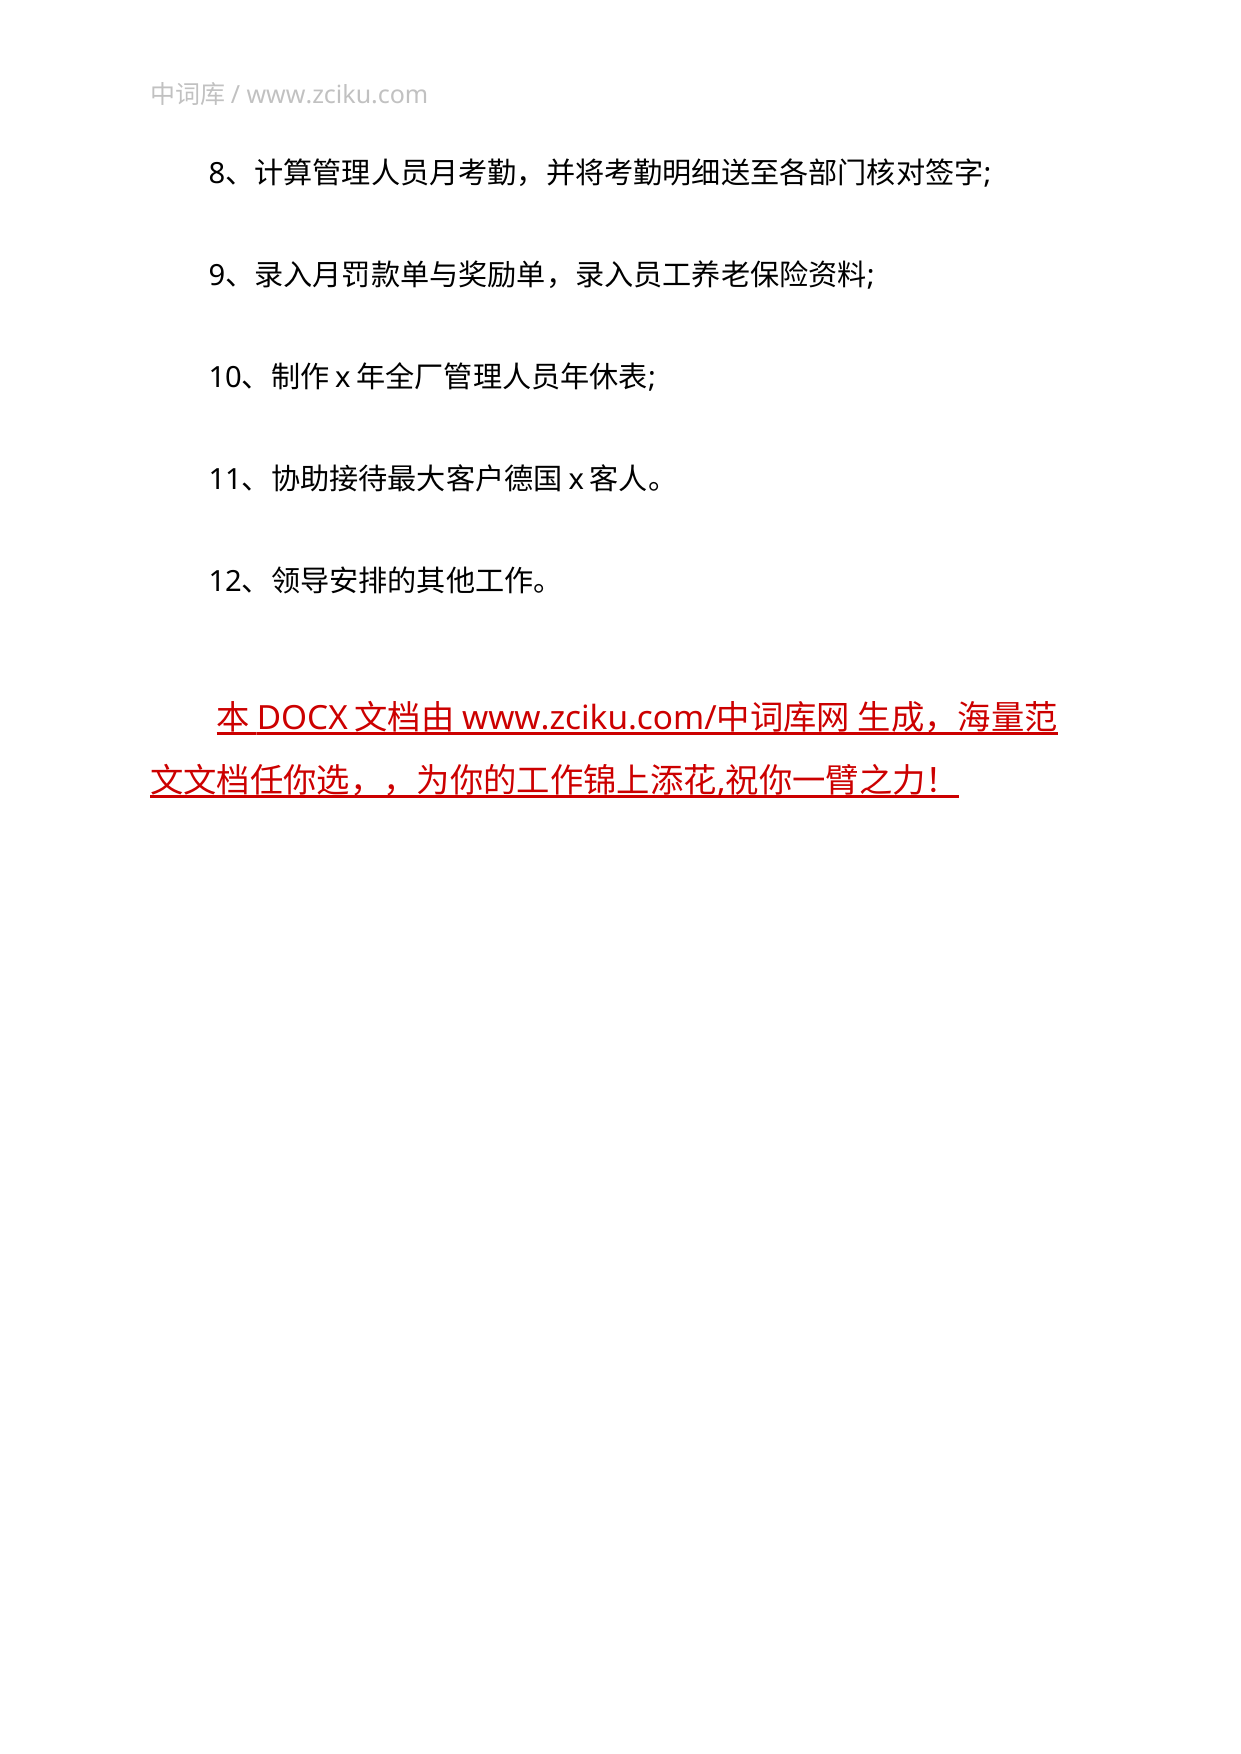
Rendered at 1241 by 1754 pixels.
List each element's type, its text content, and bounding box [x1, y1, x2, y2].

text 10、制作x年全厂管理人员年休表; [150, 354, 1090, 396]
text 9、录入月罚款单与奖励单，录入员工养老保险资料; [150, 252, 1090, 294]
text 12、领导安排的其他工作。 [150, 558, 1090, 600]
text 11、协助接待最大客户德国x客人。 [150, 456, 1090, 498]
text 8、计算管理人员月考勤，并将考勤明细送至各部门核对签字; [150, 150, 1090, 192]
text 本DOCX文档由 www.zciku.com/中词库网 生成，海量范文文档任你选，，为你的工作锦上添花,祝你一臂之力！ [150, 691, 1090, 802]
